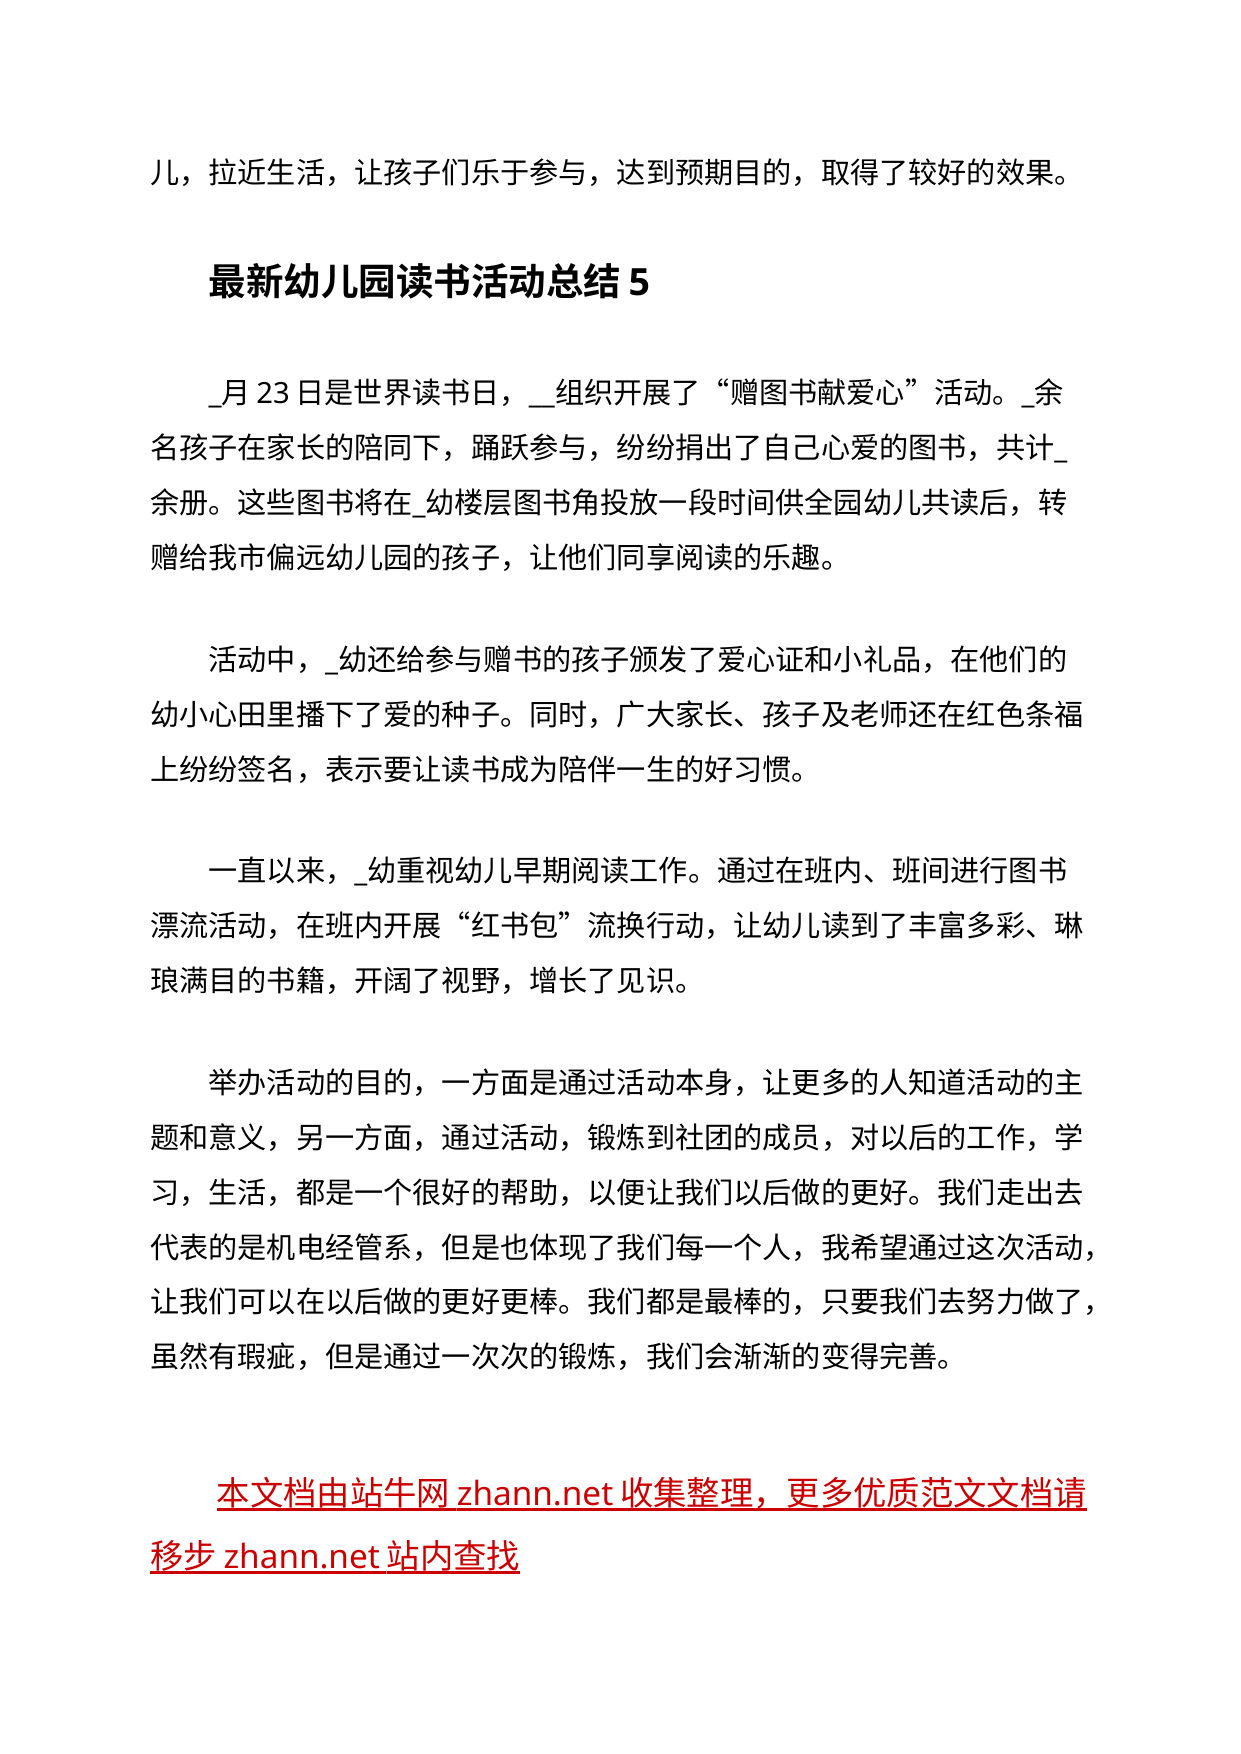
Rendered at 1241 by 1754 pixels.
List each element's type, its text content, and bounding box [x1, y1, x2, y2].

text 一直以来，_幼重视幼儿早期阅读工作。通过在班内、班间进行图书漂流活动，在班内开展“红书包”流换行动，让幼儿读到了丰富多彩、琳琅满目的书籍，开阔了视野，增长了见识。 [150, 848, 1090, 1000]
text 活动中，_幼还给参与赠书的孩子颁发了爱心证和小礼品，在他们的幼小心田里播下了爱的种子。同时，广大家长、孩子及老师还在红色条福上纷纷签名，表示要让读书成为陪伴一生的好习惯。 [150, 636, 1090, 788]
text 举办活动的目的，一方面是通过活动本身，让更多的人知道活动的主题和意义，另一方面，通过活动，锻炼到社团的成员，对以后的工作，学习，生活，都是一个很好的帮助，以便让我们以后做的更好。我们走出去代表的是机电经管系，但是也体现了我们每一个人，我希望通过这次活动，让我们可以在以后做的更好更棒。我们都是最棒的，只要我们去努力做了，虽然有瑕疵，但是通过一次次的锻炼，我们会渐渐的变得完善。 [150, 1059, 1090, 1376]
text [150, 150, 1090, 192]
text 本文档由站牛网zhann.net收集整理，更多优质范文文档请移步zhann.net站内查找 [150, 1467, 1090, 1578]
text _月23日是世界读书日，__组织开展了“赠图书献爱心”活动。_余名孩子在家长的陪同下，踊跃参与，纷纷捐出了自己心爱的图书，共计_余册。这些图书将在_幼楼层图书角投放一段时间供全园幼儿共读后，转赠给我市偏远幼儿园的孩子，让他们同享阅读的乐趣。 [150, 369, 1090, 577]
text 最新幼儿园读书活动总结5 [150, 252, 1090, 306]
